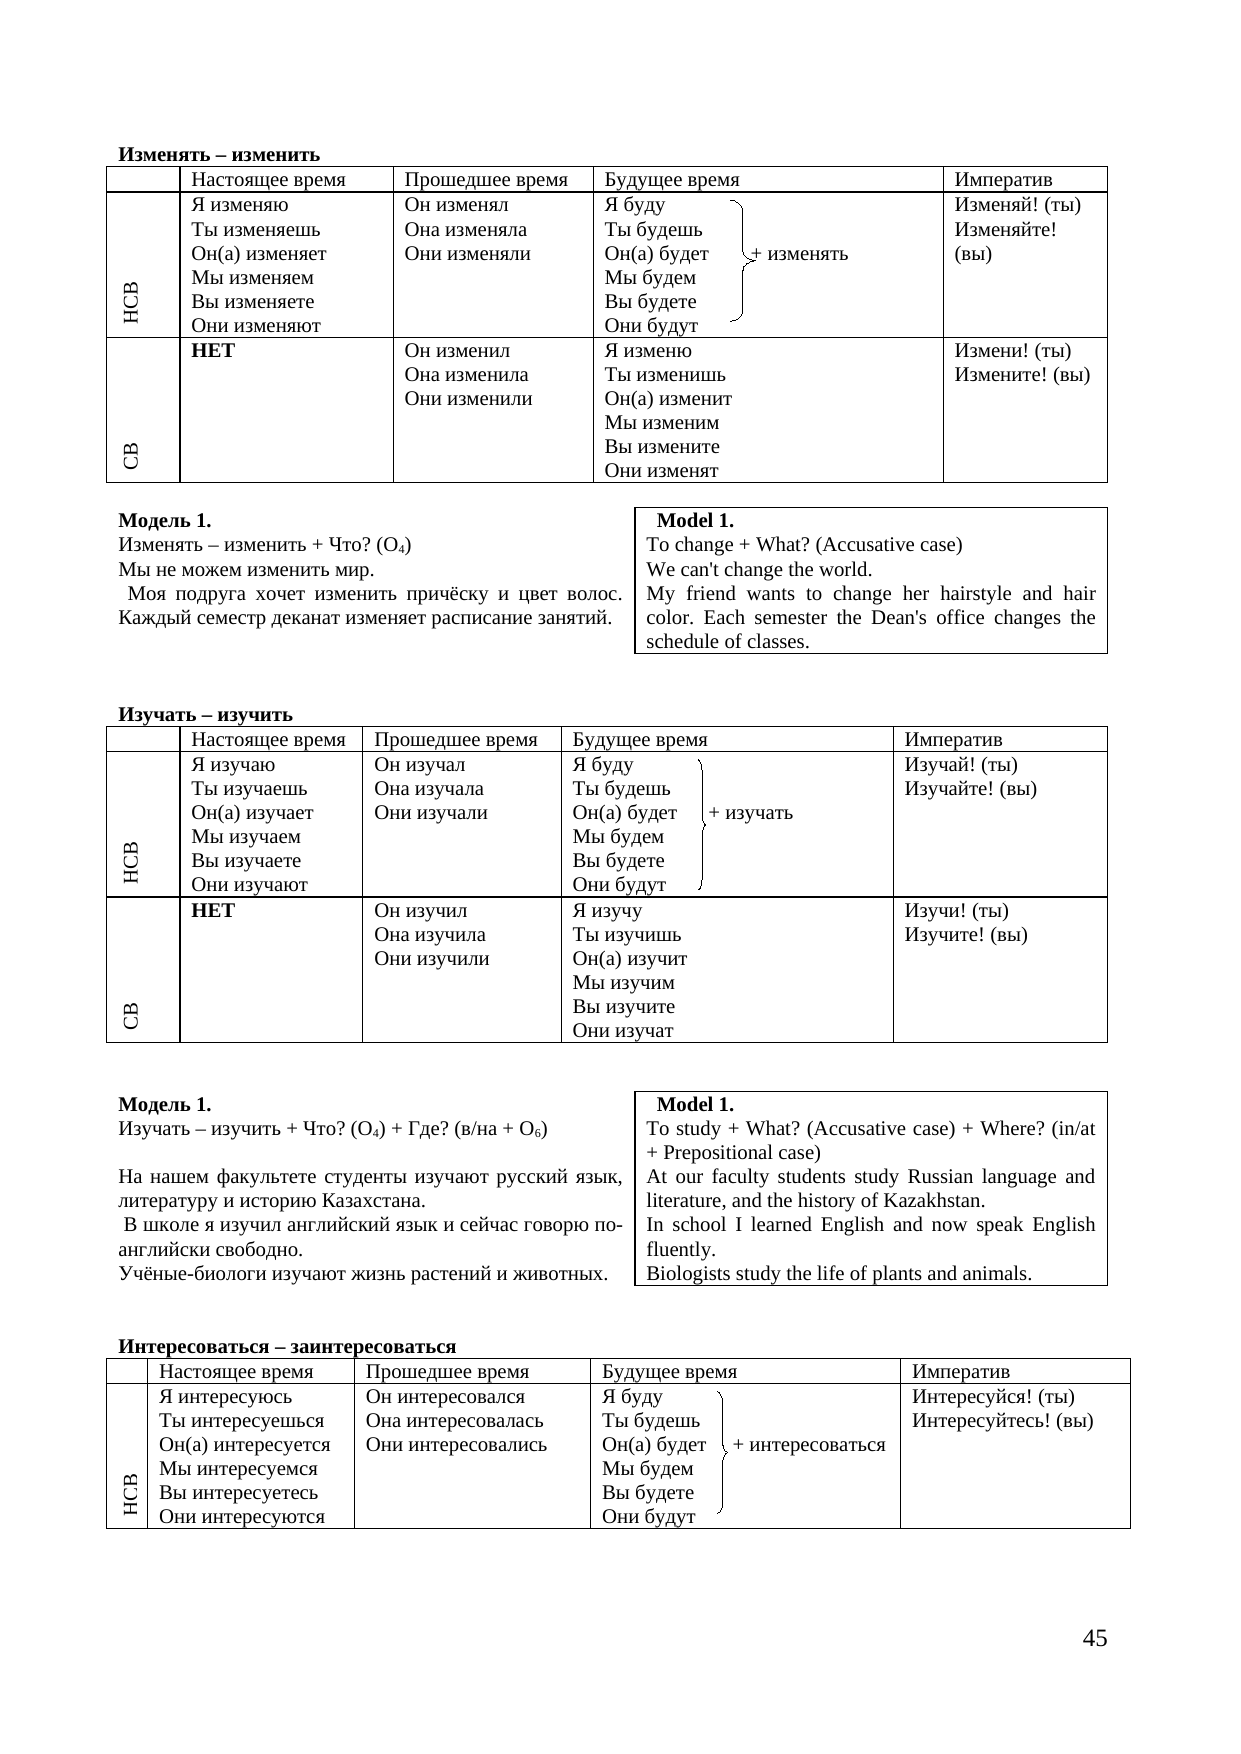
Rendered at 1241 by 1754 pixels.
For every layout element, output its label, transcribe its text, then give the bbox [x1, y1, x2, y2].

table_header Будущее время [562, 727, 893, 751]
table_cell Я изменю Ты изменишь Он(а) изменит Мы изменим Вы измените Они изменят [594, 338, 943, 482]
table_header Императив [894, 727, 1107, 751]
table_cell Изучи! (ты) Изучите! (вы) [894, 898, 1107, 1042]
table_header Настоящее время [181, 167, 393, 191]
text Изменять – изменить [118, 142, 1107, 166]
text Изучать – изучить [118, 702, 1107, 726]
table_cell Интересуйся! (ты) Интересуйтесь! (вы) [901, 1384, 1130, 1528]
text Интересоваться – заинтересоваться [118, 1334, 1107, 1358]
table_cell СВ [107, 338, 179, 482]
table_header Будущее время [594, 167, 943, 191]
table_header Прошедшее время [363, 727, 561, 751]
table_header Model 1. To study + What? (Accusative case) + Where? (in/at + Prepositional case) At our faculty students study Russian language and literature, and the history of Kazakhstan. In school I learned English and now speak English fluently. Biologists study the life of plants and animals. [636, 1092, 1107, 1284]
table_header Императив [901, 1359, 1130, 1383]
table_header Императив [944, 167, 1107, 191]
table_cell НЕТ [181, 898, 362, 1042]
table_cell НСВ [107, 1384, 147, 1528]
table_cell Я изучу Ты изучишь Он(а) изучит Мы изучим Вы изучите Они изучат [562, 898, 893, 1042]
table_header Прошедшее время [394, 167, 593, 191]
table_cell Он изменял Она изменяла Они изменяли [394, 193, 593, 337]
table_header [107, 727, 179, 751]
table_header [107, 167, 179, 191]
table_cell Измени! (ты) Измените! (вы) [944, 338, 1107, 482]
table_cell Изменяй! (ты) Изменяйте! (вы) [944, 193, 1107, 337]
table_cell Он изучал Она изучала Они изучали [363, 752, 561, 896]
table_cell Я буду Ты будешь Он(а) будет + интересоваться Мы будем Вы будете Они будут [591, 1384, 900, 1528]
table_cell Он интересовался Она интересовалась Они интересовались [355, 1384, 590, 1528]
table_cell Я буду Ты будешь Он(а) будет + изменять Мы будем Вы будете Они будут [594, 193, 943, 337]
table_cell НСВ [107, 193, 179, 337]
table_cell Я изучаю Ты изучаешь Он(а) изучает Мы изучаем Вы изучаете Они изучают [181, 752, 362, 896]
table_cell Он изменил Она изменила Они изменили [394, 338, 593, 482]
table_cell НСВ [107, 752, 179, 896]
table_header [107, 1359, 147, 1383]
table_cell Я интересуюсь Ты интересуешься Он(а) интересуется Мы интересуемся Вы интересуетесь Они интересуются [148, 1384, 354, 1528]
table_cell Я изменяю Ты изменяешь Он(а) изменяет Мы изменяем Вы изменяете Они изменяют [181, 193, 393, 337]
table_cell НЕТ [181, 338, 393, 482]
table_cell Изучай! (ты) Изучайте! (вы) [894, 752, 1107, 896]
table_header Будущее время [591, 1359, 900, 1383]
table_cell Он изучил Она изучила Они изучили [363, 898, 561, 1042]
table_cell Я буду Ты будешь Он(а) будет + изучать Мы будем Вы будете Они будут [562, 752, 893, 896]
table_header Модель 1. Изменять – изменить + Что? (О4) Мы не можем изменить мир. Моя подруга хочет изменить причёску и цвет волос. Каждый семестр деканат изменяет расписание занятий. [107, 507, 634, 653]
table_cell СВ [107, 898, 179, 1042]
table_header Модель 1. Изучать – изучить + Что? (О4) + Где? (в/на + О6) На нашем факультете студенты изучают русский язык, литературу и историю Казахстана. В школе я изучил английский язык и сейчас говорю по-английски свободно. Учёные-биологи изучают жизнь растений и животных. [107, 1091, 634, 1284]
table_header Model 1. To change + What? (Accusative case) We can't change the world. My friend wants to change her hairstyle and hair color. Each semester the Dean's office changes the schedule of classes. [636, 508, 1107, 653]
table_header Настоящее время [181, 727, 362, 751]
table_header Настоящее время [148, 1359, 354, 1383]
table_header Прошедшее время [355, 1359, 590, 1383]
